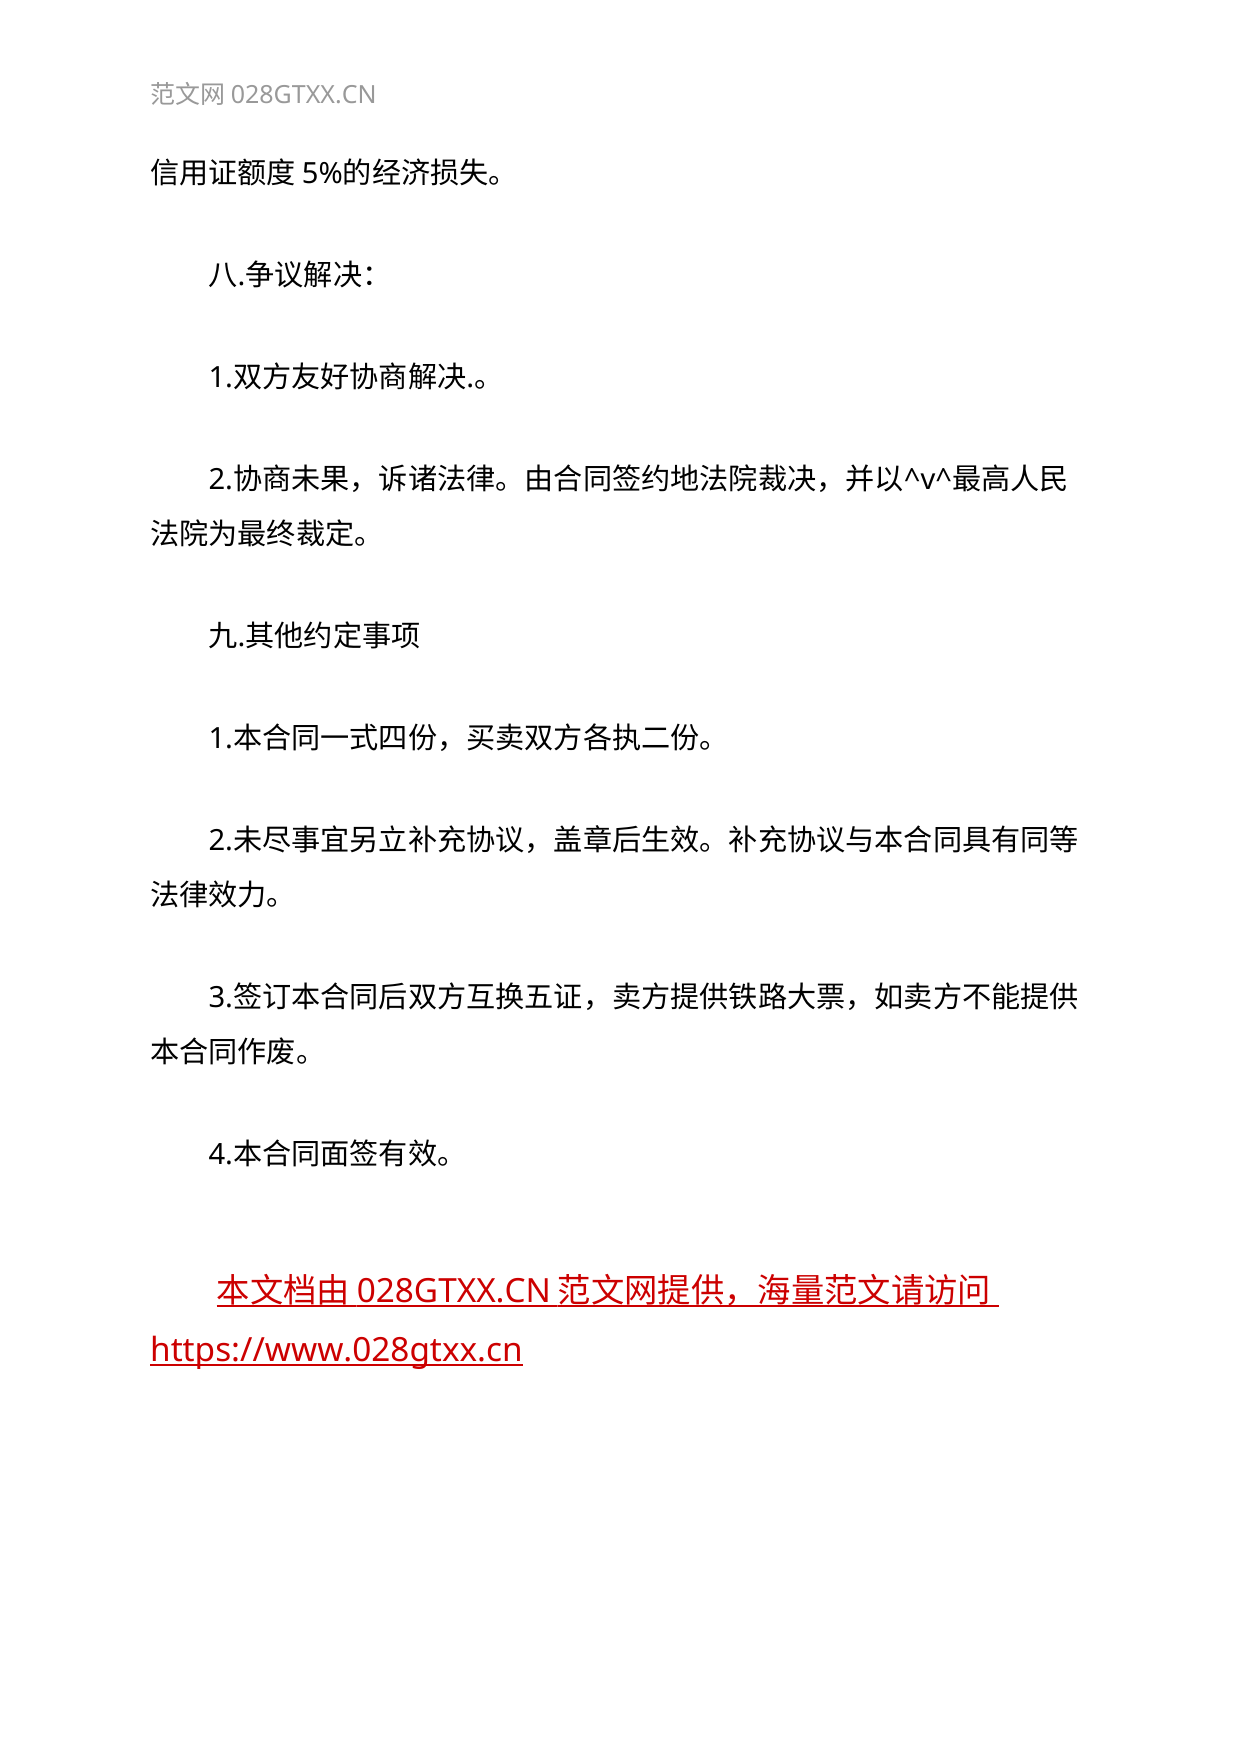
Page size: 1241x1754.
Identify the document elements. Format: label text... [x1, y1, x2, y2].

text 2.未尽事宜另立补充协议，盖章后生效。补充协议与本合同具有同等法律效力。 [150, 817, 1090, 914]
text 八.争议解决： [150, 252, 1090, 294]
text 1.双方友好协商解决.。 [150, 354, 1090, 396]
text 3.签订本合同后双方互换五证，卖方提供铁路大票，如卖方不能提供本合同作废。 [150, 973, 1090, 1071]
text 本文档由028GTXX.CN范文网提供，海量范文请访问 https://www.028gtxx.cn [150, 1263, 1090, 1371]
text 1.本合同一式四份，买卖双方各执二份。 [150, 715, 1090, 757]
text 九.其他约定事项 [150, 613, 1090, 655]
text 4.本合同面签有效。 [150, 1130, 1090, 1173]
text 2.协商未果，诉诸法律。由合同签约地法院裁决，并以^v^最高人民法院为最终裁定。 [150, 456, 1090, 553]
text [150, 150, 1090, 192]
